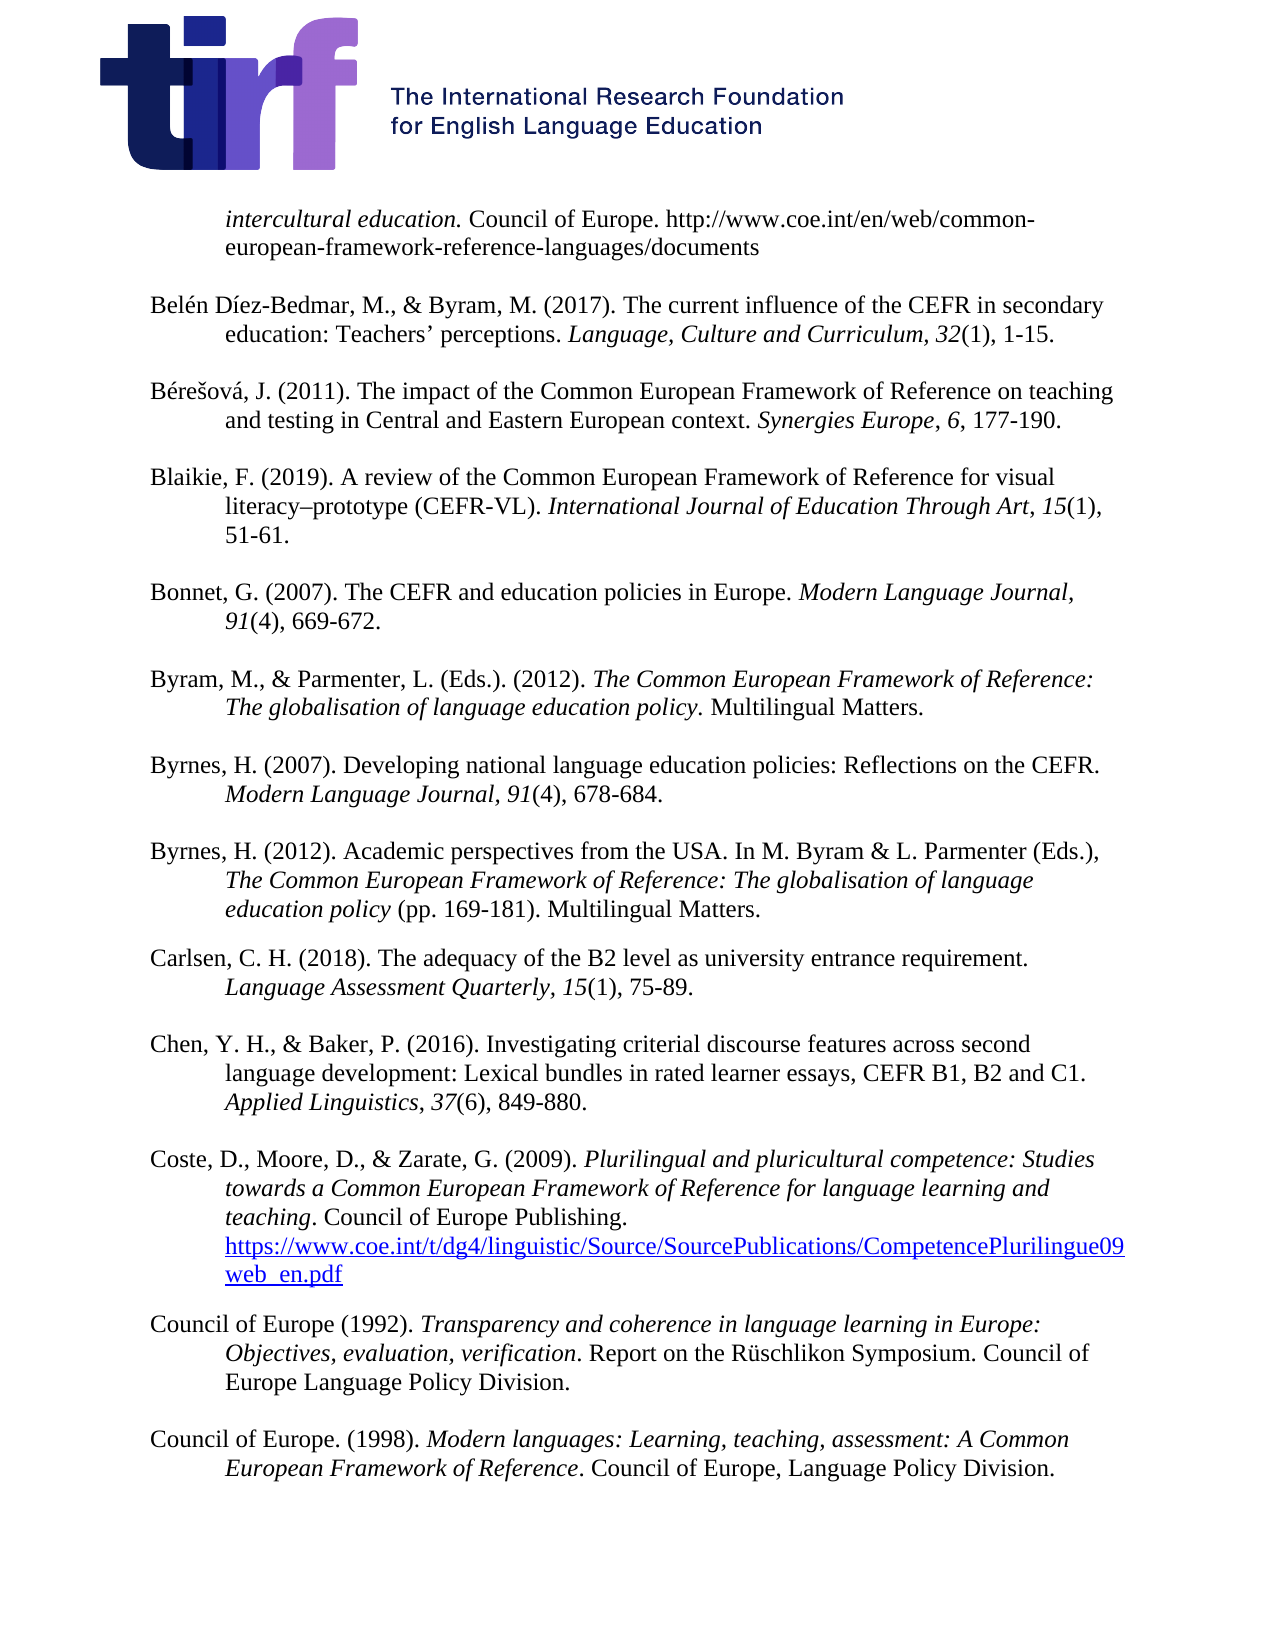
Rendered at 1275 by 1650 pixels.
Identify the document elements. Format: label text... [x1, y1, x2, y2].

text Chen, Y. H., & Baker, P. (2016). Investigating criterial discourse features across second language development: Lexical bundles in rated learner essays, CEFR B1, B2 and C1. Applied Linguistics, 37(6), 849-880. [150, 1029, 1125, 1116]
text Bonnet, G. (2007). The CEFR and education policies in Europe. Modern Language Journal, 91(4), 669-672. [150, 577, 1125, 635]
text Byrnes, H. (2007). Developing national language education policies: Reflections on the CEFR. Modern Language Journal, 91(4), 678-684. [150, 750, 1125, 807]
text Coste, D., Moore, D., & Zarate, G. (2009). Plurilingual and pluricultural competence: Studies towards a Common European Framework of Reference for language learning and teaching. Council of Europe Publishing. https://www.coe.int/t/dg4/linguistic/Source/SourcePublications/CompetencePlurilingue09web_en.pdf [150, 1144, 1125, 1288]
text Byram, M., & Parmenter, L. (Eds.). (2012). The Common European Framework of Reference: The globalisation of language education policy. Multilingual Matters. [150, 664, 1125, 721]
text Blaikie, F. (2019). A review of the Common European Framework of Reference for visual literacy–prototype (CEFR-VL). International Journal of Education Through Art, 15(1), 51-61. [150, 462, 1125, 549]
text Belén Díez-Bedmar, M., & Byram, M. (2017). The current influence of the CEFR in secondary education: Teachers’ perceptions. Language, Culture and Curriculum, 32(1), 1-15. [150, 290, 1125, 347]
text Bérešová, J. (2011). The impact of the Common European Framework of Reference on teaching and testing in Central and Eastern European context. Synergies Europe, 6, 177-190. [150, 376, 1125, 434]
text Council of Europe (1992). Transparency and coherence in language learning in Europe: Objectives, evaluation, verification. Report on the Rüschlikon Symposium. Council of Europe Language Policy Division. [150, 1309, 1125, 1395]
picture [100, 16, 852, 170]
text Byrnes, H. (2012). Academic perspectives from the USA. In M. Byram & L. Parmenter (Eds.), The Common European Framework of Reference: The globalisation of language education policy (pp. 169-181). Multilingual Matters. [150, 836, 1125, 922]
text Council of Europe. (1998). Modern languages: Learning, teaching, assessment: A Common European Framework of Reference. Council of Europe, Language Policy Division. [150, 1424, 1125, 1482]
text Carlsen, C. H. (2018). The adequacy of the B2 level as university entrance requirement. Language Assessment Quarterly, 15(1), 75-89. [150, 943, 1125, 1001]
